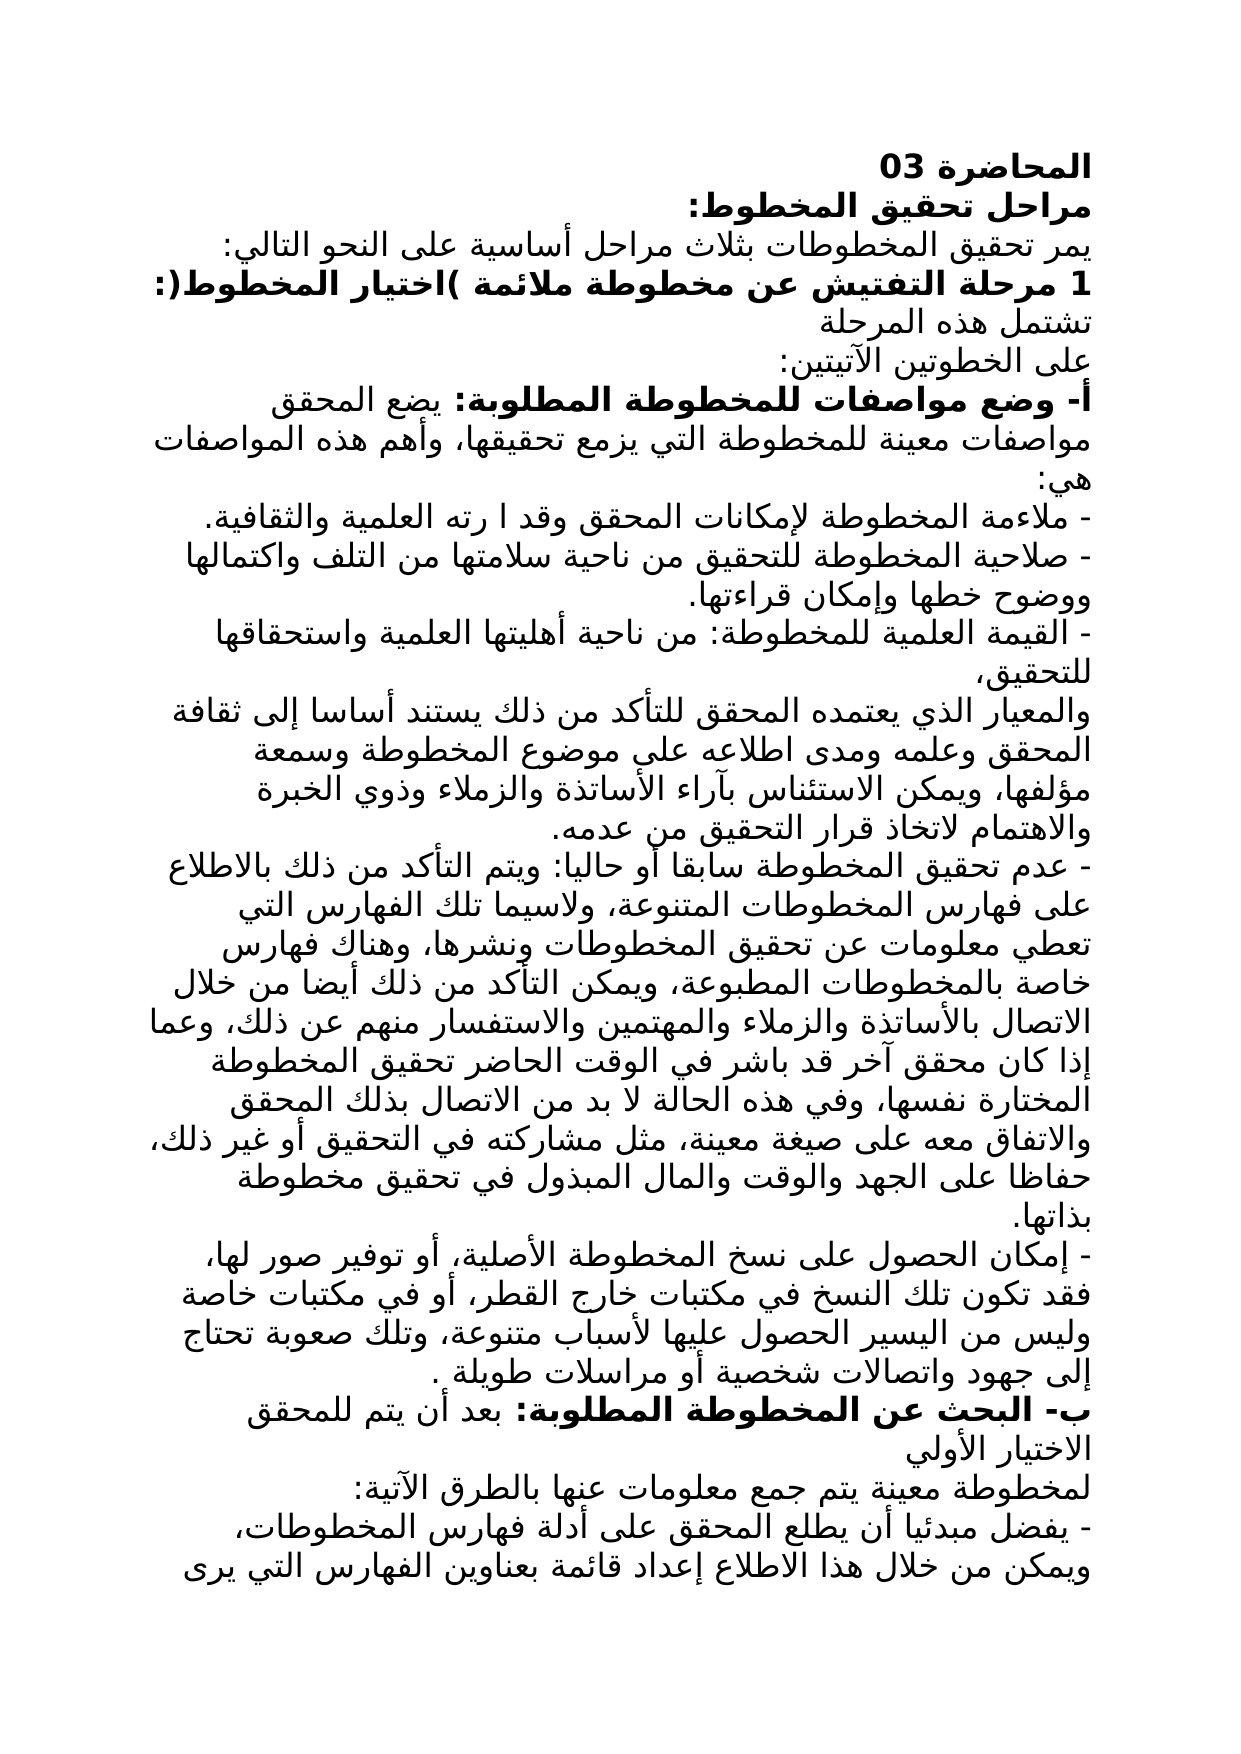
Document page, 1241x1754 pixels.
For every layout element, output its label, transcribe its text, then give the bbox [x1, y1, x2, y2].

text مراحل تحقيق المخطوط: [148, 186, 1093, 225]
text لمخطوطة معينة يتم جمع معلومات عنها بالطرق الآتية: [148, 1469, 1093, 1507]
text يمر تحقيق المخطوطات بثلاث مراحل أساسية على النحو التالي: [148, 225, 1093, 264]
text - القيمة العلمية للمخطوطة: من ناحية أهليتها العلمية واستحقاقها للتحقيق، [148, 614, 1093, 692]
text على الخطوتين الآتيتين: [148, 342, 1093, 381]
text - ملاءمة المخطوطة لإمكانات المحقق وقد ا رته العلمية والثقافية. [148, 497, 1093, 536]
text ب- البحث عن المخطوطة المطلوبة: بعد أن يتم للمحقق الاختيار الأولي [148, 1391, 1093, 1469]
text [148, 1507, 1093, 1585]
text - صلاحية المخطوطة للتحقيق من ناحية سلامتها من التلف واكتمالها [148, 536, 1093, 575]
text المحاضرة 03 [148, 148, 1093, 186]
text والمعيار الذي يعتمده المحقق للتأكد من ذلك يستند أساسا إلى ثقافة المحقق وعلمه ومدى اطلاعه على موضوع المخطوطة وسمعة مؤلفها، ويمكن الاستئناس بآراء الأساتذة والزملاء وذوي الخبرة والاهتمام لاتخاذ قرار التحقيق من عدمه. [148, 692, 1093, 847]
text أ- وضع مواصفات للمخطوطة المطلوبة: يضع المحقق مواصفات معينة للمخطوطة التي يزمع تحقيقها، وأهم هذه المواصفات هي: [148, 381, 1093, 497]
text - عدم تحقيق المخطوطة سابقا أو حاليا: ويتم التأكد من ذلك بالاطلاع على فهارس المخطوطات المتنوعة، ولاسيما تلك الفهارس التي تعطي معلومات عن تحقيق المخطوطات ونشرها، وهناك فهارس خاصة بالمخطوطات المطبوعة، ويمكن التأكد من ذلك أيضا من خلال الاتصال بالأساتذة والزملاء والمهتمين والاستفسار منهم عن ذلك، وعما إذا كان محقق آخر قد باشر في الوقت الحاضر تحقيق المخطوطة المختارة نفسها، وفي هذه الحالة لا بد من الاتصال بذلك المحقق والاتفاق معه على صيغة معينة، مثل مشاركته في التحقيق أو غير ذلك، حفاظا على الجهد والوقت والمال المبذول في تحقيق مخطوطة بذاتها. [148, 847, 1093, 1236]
text 1 مرحلة التفتيش عن مخطوطة ملائمة )اختيار المخطوط(: تشتمل هذه المرحلة [148, 264, 1093, 342]
text - إمكان الحصول على نسخ المخطوطة الأصلية، أو توفير صور لها، فقد تكون تلك النسخ في مكتبات خارج القطر، أو في مكتبات خاصة وليس من اليسير الحصول عليها لأسباب متنوعة، وتلك صعوبة تحتاج إلى جهود واتصالات شخصية أو مراسلات طويلة . [148, 1236, 1093, 1391]
text ووضوح خطها وإمكان قراءتها. [148, 575, 1093, 614]
